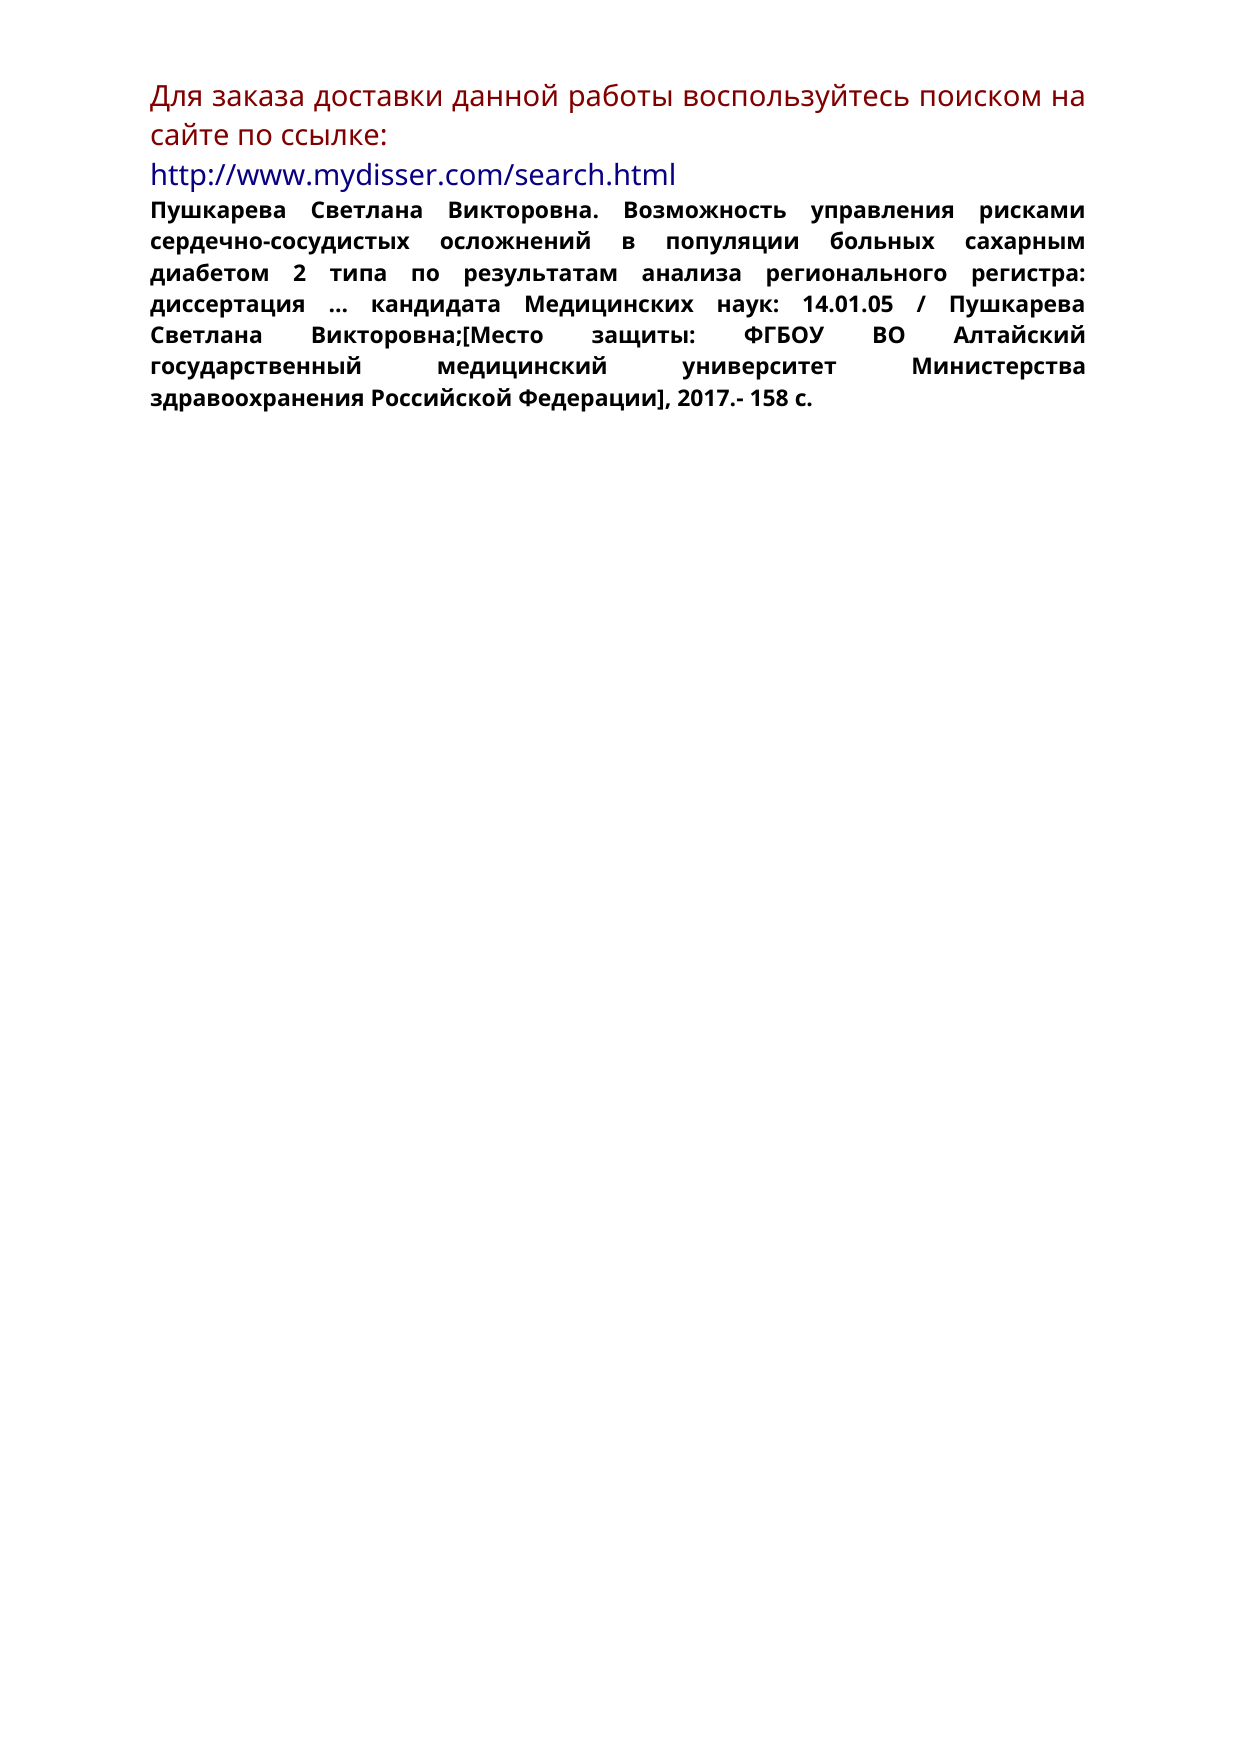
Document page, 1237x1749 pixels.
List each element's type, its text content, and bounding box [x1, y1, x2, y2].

text Пушкарева Светлана Викторовна. Возможность управления рисками сердечно-сосудистых осложнений в популяции больных сахарным диабетом 2 типа по результатам анализа регионального регистра: диссертация ... кандидата Медицинских наук: 14.01.05 / Пушкарева Светлана Викторовна;[Место защиты: ФГБОУ ВО Алтайский государственный медицинский университет Министерства здравоохранения Российской Федерации], 2017.- 158 с. [150, 194, 1086, 413]
